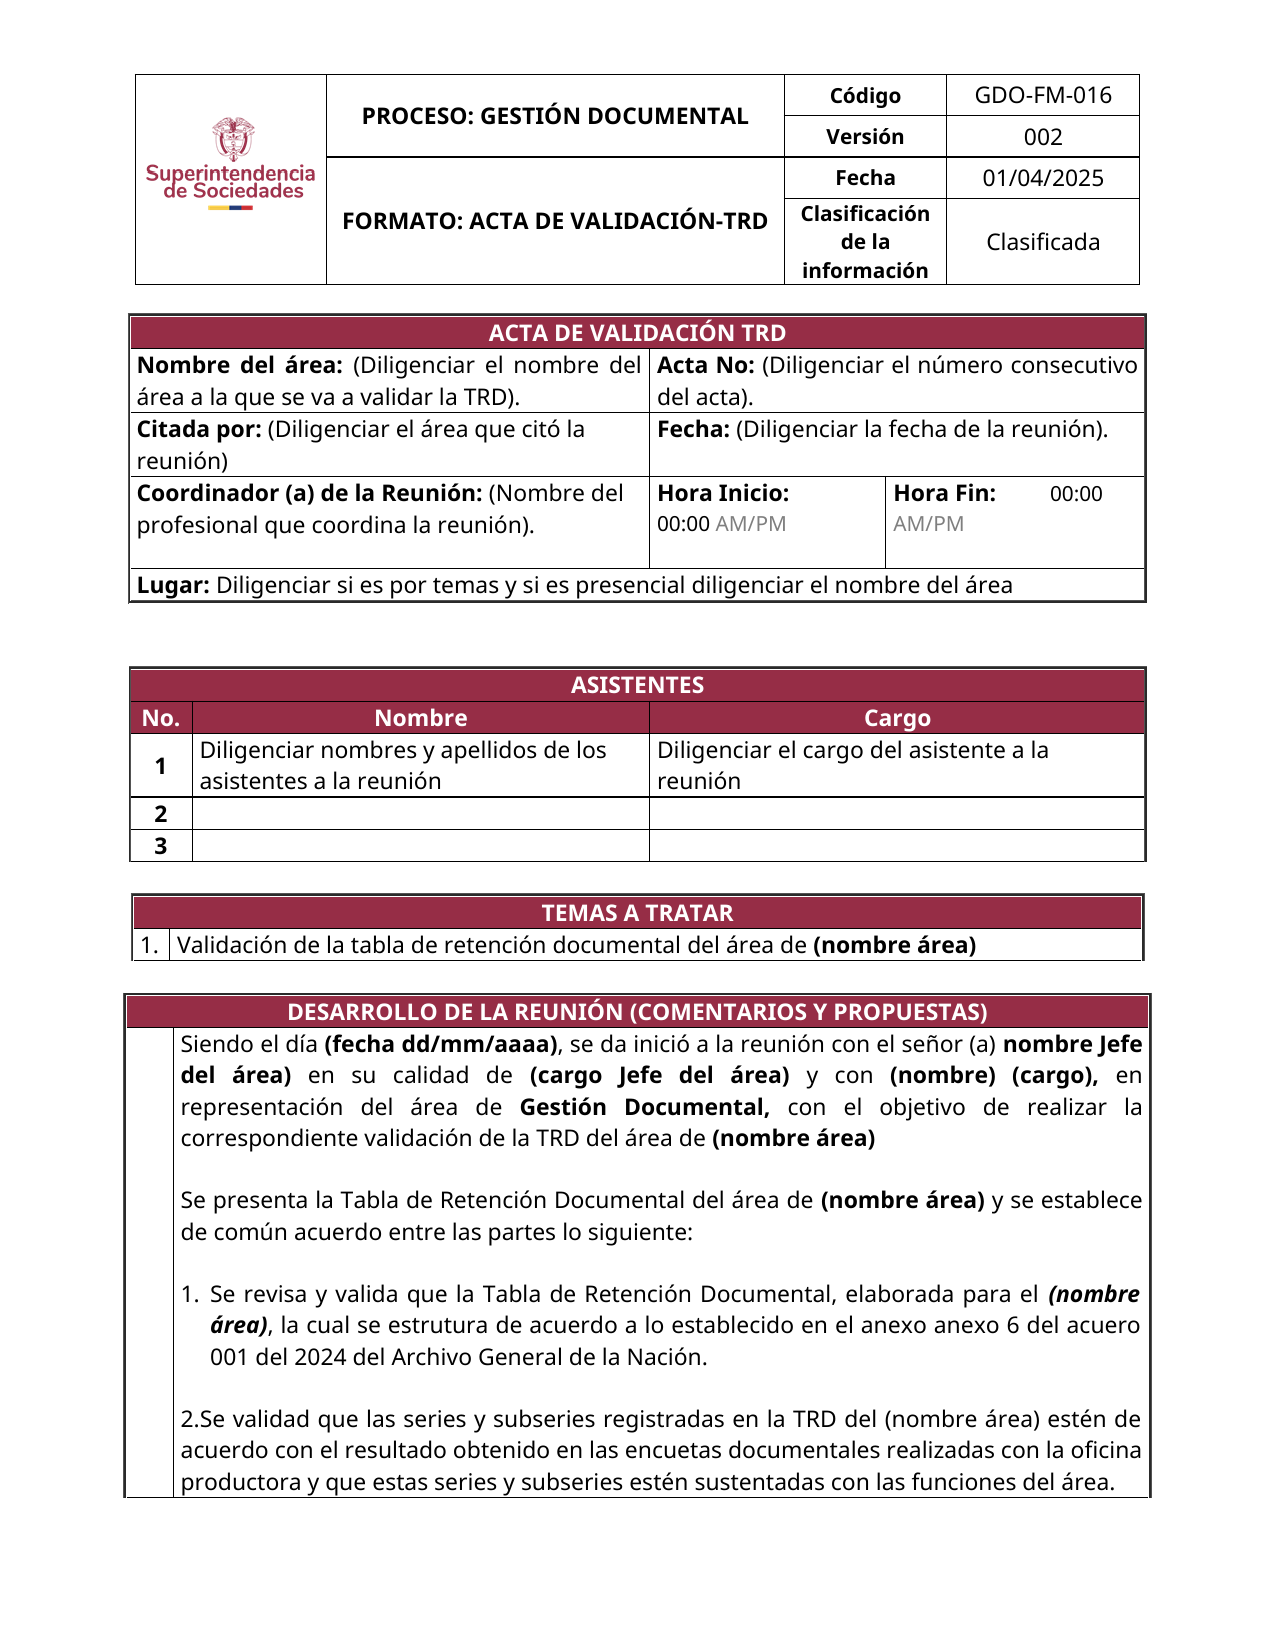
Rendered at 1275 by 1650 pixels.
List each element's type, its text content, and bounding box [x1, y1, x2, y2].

table_header ACTA DE VALIDACIÓN TRD [131, 317, 1144, 348]
table_cell 1. [134, 929, 169, 960]
table_cell Hora Inicio: 00:00 AM/PM [650, 477, 885, 568]
table_cell Nombre [193, 702, 649, 733]
table_cell [193, 798, 649, 829]
table_header TEMAS A TRATAR [134, 897, 1141, 928]
table_cell No. [131, 702, 192, 733]
table_cell 2 [131, 798, 192, 829]
table_cell [193, 830, 649, 861]
table_cell Validación de la tabla de retención documental del área de (nombre área) [170, 929, 1141, 960]
table_header DESARROLLO DE LA REUNIÓN (COMENTARIOS Y PROPUESTAS) [127, 996, 1148, 1027]
table_cell Diligenciar nombres y apellidos de los asistentes a la reunión [193, 734, 649, 796]
table_cell [127, 1028, 173, 1497]
table_cell Citada por: (Diligenciar el área que citó la reunión) [131, 413, 649, 476]
table_cell Diligenciar el cargo del asistente a la reunión [650, 734, 1144, 796]
table_cell Coordinador (a) de la Reunión: (Nombre del profesional que coordina la reunión). [131, 477, 649, 568]
table_cell Fecha: (Diligenciar la fecha de la reunión). [650, 413, 1144, 476]
table_header ASISTENTES [131, 670, 1144, 701]
table_cell [650, 830, 1144, 861]
table_cell [650, 798, 1144, 829]
table_cell Acta No: (Diligenciar el número consecutivo del acta). [650, 349, 1144, 412]
table_cell 3 [131, 830, 192, 861]
table_cell Nombre del área: (Diligenciar el nombre del área a la que se va a validar la TRD). [131, 349, 649, 412]
picture [136, 107, 326, 219]
table_cell Lugar: Diligenciar si es por temas y si es presencial diligenciar el nombre del área [131, 569, 1144, 600]
table_cell 1 [131, 734, 192, 796]
table_cell Cargo [650, 702, 1144, 733]
table_cell Hora Fin: 00:00 AM/PM [886, 477, 1144, 568]
